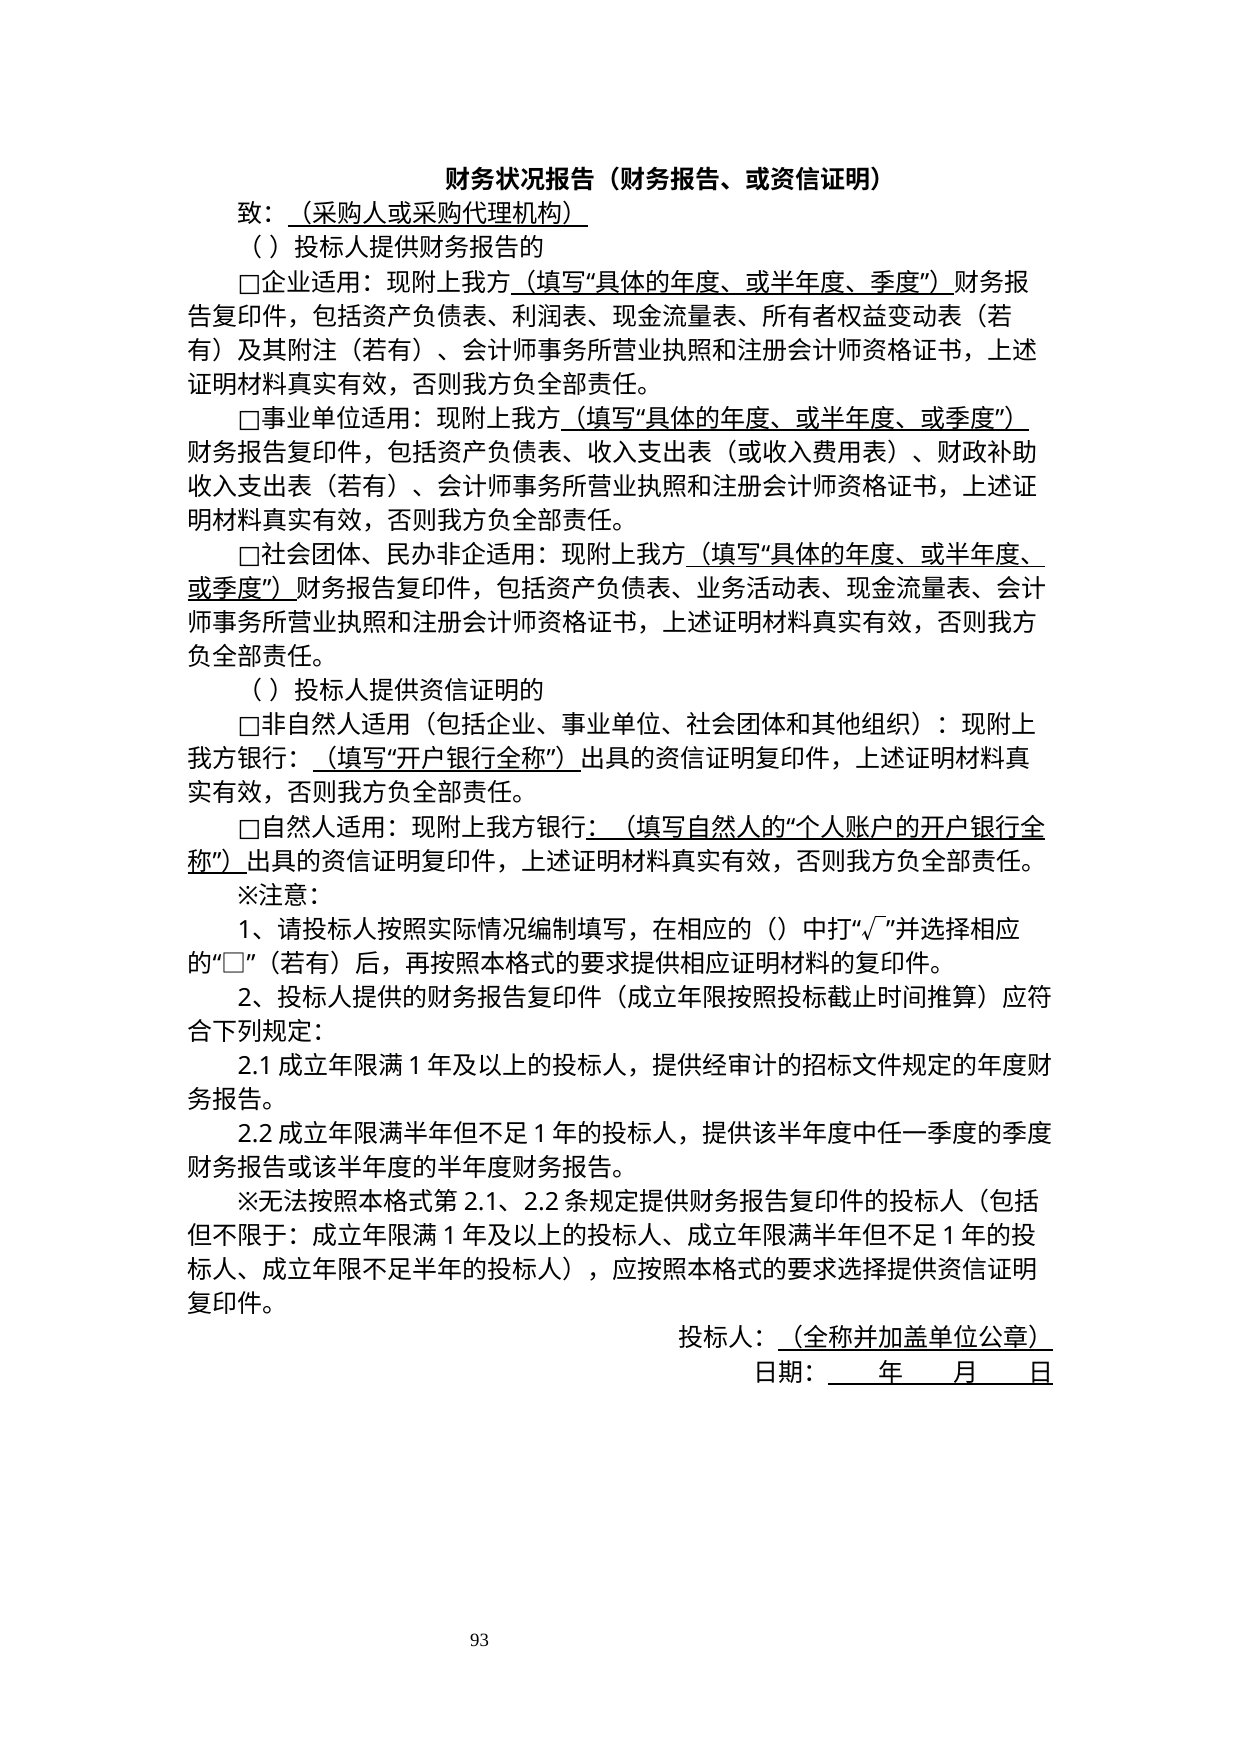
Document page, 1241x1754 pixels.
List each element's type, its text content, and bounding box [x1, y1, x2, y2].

text □自然人适用：现附上我方银行：（填写自然人的“个人账户的开户银行全称”）出具的资信证明复印件，上述证明材料真实有效，否则我方负全部责任。 [187, 809, 1053, 877]
text 2.2成立年限满半年但不足1年的投标人，提供该半年度中任一季度的季度财务报告或该半年度的半年度财务报告。 [187, 1116, 1053, 1184]
text □非自然人适用（包括企业、事业单位、社会团体和其他组织）：现附上我方银行：（填写“开户银行全称”）出具的资信证明复印件，上述证明材料真实有效，否则我方负全部责任。 [187, 707, 1053, 809]
text （ ）投标人提供财务报告的 [187, 230, 1053, 264]
text （ ）投标人提供资信证明的 [187, 673, 1053, 707]
text □事业单位适用：现附上我方（填写“具体的年度、或半年度、或季度”）财务报告复印件，包括资产负债表、收入支出表（或收入费用表）、财政补助收入支出表（若有）、会计师事务所营业执照和注册会计师资格证书，上述证明材料真实有效，否则我方负全部责任。 [187, 400, 1053, 537]
text 致：（采购人或采购代理机构） [187, 196, 1053, 230]
text □企业适用：现附上我方（填写“具体的年度、或半年度、季度”）财务报告复印件，包括资产负债表、利润表、现金流量表、所有者权益变动表（若有）及其附注（若有）、会计师事务所营业执照和注册会计师资格证书，上述证明材料真实有效，否则我方负全部责任。 [187, 264, 1053, 400]
text 2、投标人提供的财务报告复印件（成立年限按照投标截止时间推算）应符合下列规定： [187, 979, 1053, 1048]
text 1、请投标人按照实际情况编制填写，在相应的（）中打“√”并选择相应的“□”（若有）后，再按照本格式的要求提供相应证明材料的复印件。 [187, 911, 1053, 979]
text □社会团体、民办非企适用：现附上我方（填写“具体的年度、或半年度、或季度”）财务报告复印件，包括资产负债表、业务活动表、现金流量表、会计师事务所营业执照和注册会计师资格证书，上述证明材料真实有效，否则我方负全部责任。 [187, 537, 1053, 673]
text ※无法按照本格式第2.1、2.2条规定提供财务报告复印件的投标人（包括但不限于：成立年限满1年及以上的投标人、成立年限满半年但不足1年的投标人、成立年限不足半年的投标人），应按照本格式的要求选择提供资信证明复印件。 [187, 1184, 1053, 1320]
text ※注意： [187, 877, 1053, 911]
text 2.1成立年限满1年及以上的投标人，提供经审计的招标文件规定的年度财务报告。 [187, 1048, 1053, 1116]
text 日期： 年 月 日 [187, 1354, 1053, 1388]
text 财务状况报告（财务报告、或资信证明） [187, 162, 1053, 196]
text 投标人：（全称并加盖单位公章） [187, 1320, 1053, 1354]
